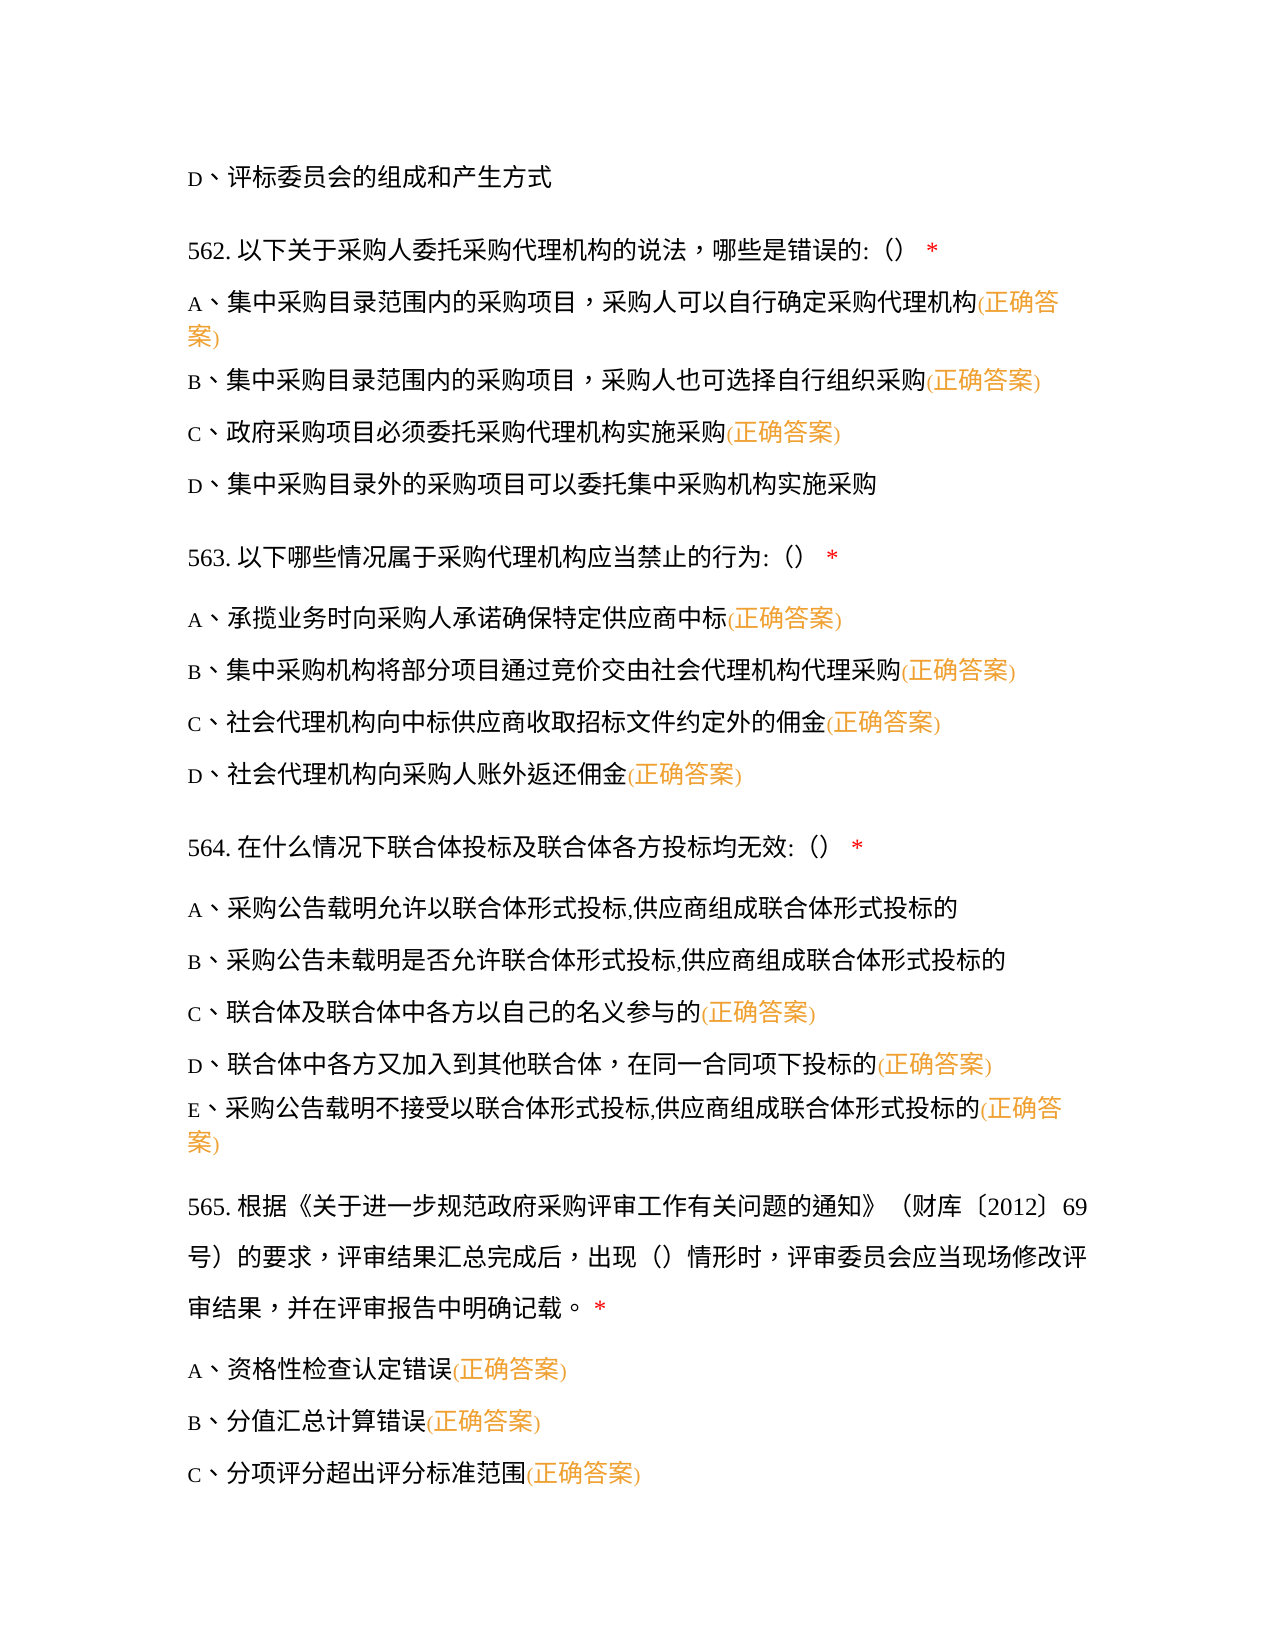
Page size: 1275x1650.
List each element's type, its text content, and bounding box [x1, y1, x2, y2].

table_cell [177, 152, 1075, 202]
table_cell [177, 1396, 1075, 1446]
text 564. 在什么情况下联合体投标及联合体各方投标均无效:（） * [187, 829, 1087, 863]
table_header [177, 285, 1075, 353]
text 563. 以下哪些情况属于采购代理机构应当禁止的行为:（） * [187, 540, 1087, 574]
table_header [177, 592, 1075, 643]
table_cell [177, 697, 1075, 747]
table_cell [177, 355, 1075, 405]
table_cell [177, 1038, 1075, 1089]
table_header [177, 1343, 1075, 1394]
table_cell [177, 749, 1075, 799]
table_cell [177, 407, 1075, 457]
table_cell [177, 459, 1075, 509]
text 562. 以下关于采购人委托采购代理机构的说法，哪些是错误的:（） * [187, 232, 1087, 266]
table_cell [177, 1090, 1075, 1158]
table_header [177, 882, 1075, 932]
text 565. 根据《关于进一步规范政府采购评审工作有关问题的通知》（财库〔2012〕69号）的要求，评审结果汇总完成后，出现（）情形时，评审委员会应当现场修改评审结果，并在评审报告中明确记载。 * [187, 1189, 1087, 1325]
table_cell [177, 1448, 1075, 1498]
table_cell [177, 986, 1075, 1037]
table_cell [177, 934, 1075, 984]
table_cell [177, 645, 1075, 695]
